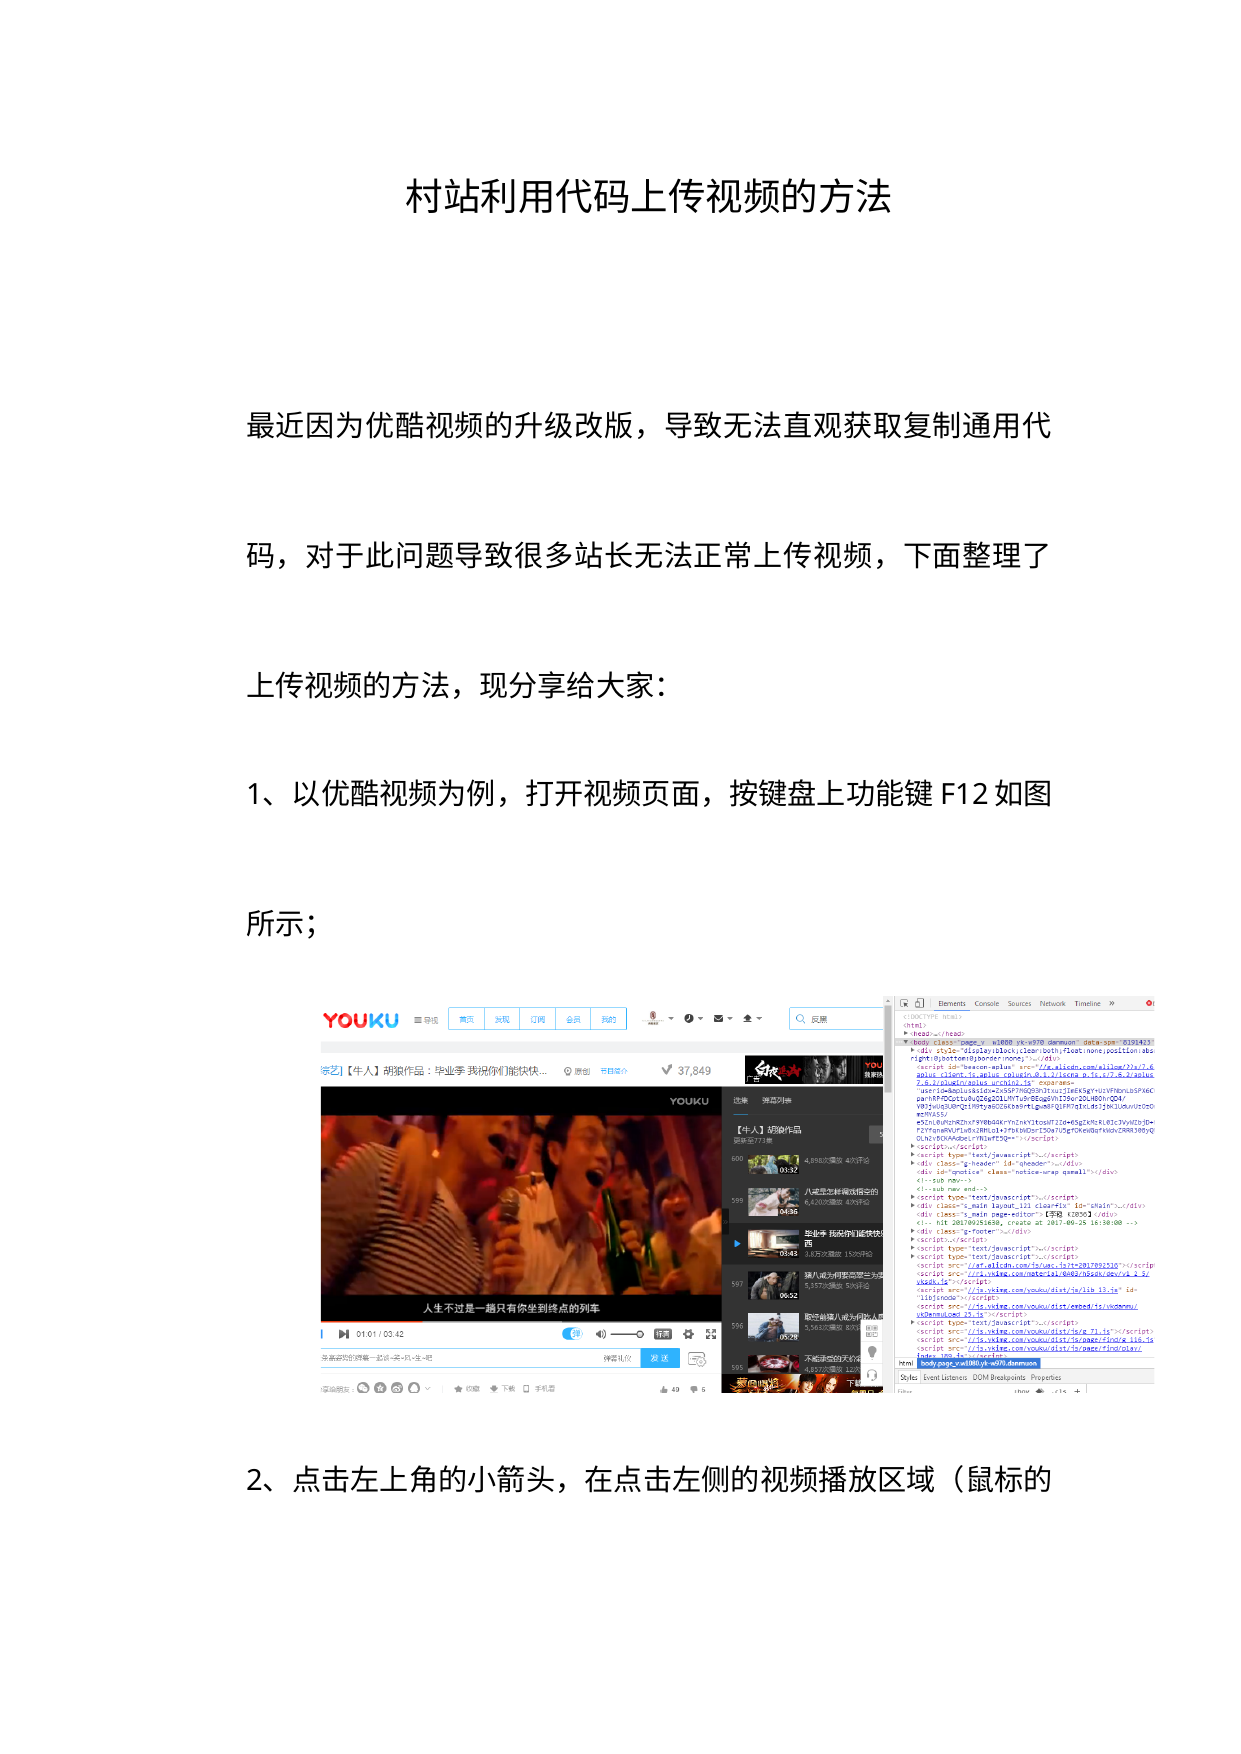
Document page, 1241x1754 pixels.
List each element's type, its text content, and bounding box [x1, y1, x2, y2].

text 最近因为优酷视频的升级改版，导致无法直观获取复制通用代码，对于此问题导致很多站长无法正常上传视频，下面整理了上传视频的方法，现分享给大家： [246, 392, 1053, 717]
text 1、以优酷视频为例，打开视频页面，按键盘上功能键F12如图所示； [246, 759, 1053, 954]
picture [320, 996, 1155, 1393]
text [246, 1445, 1053, 1510]
text 村站利用代码上传视频的方法 [246, 162, 1053, 227]
